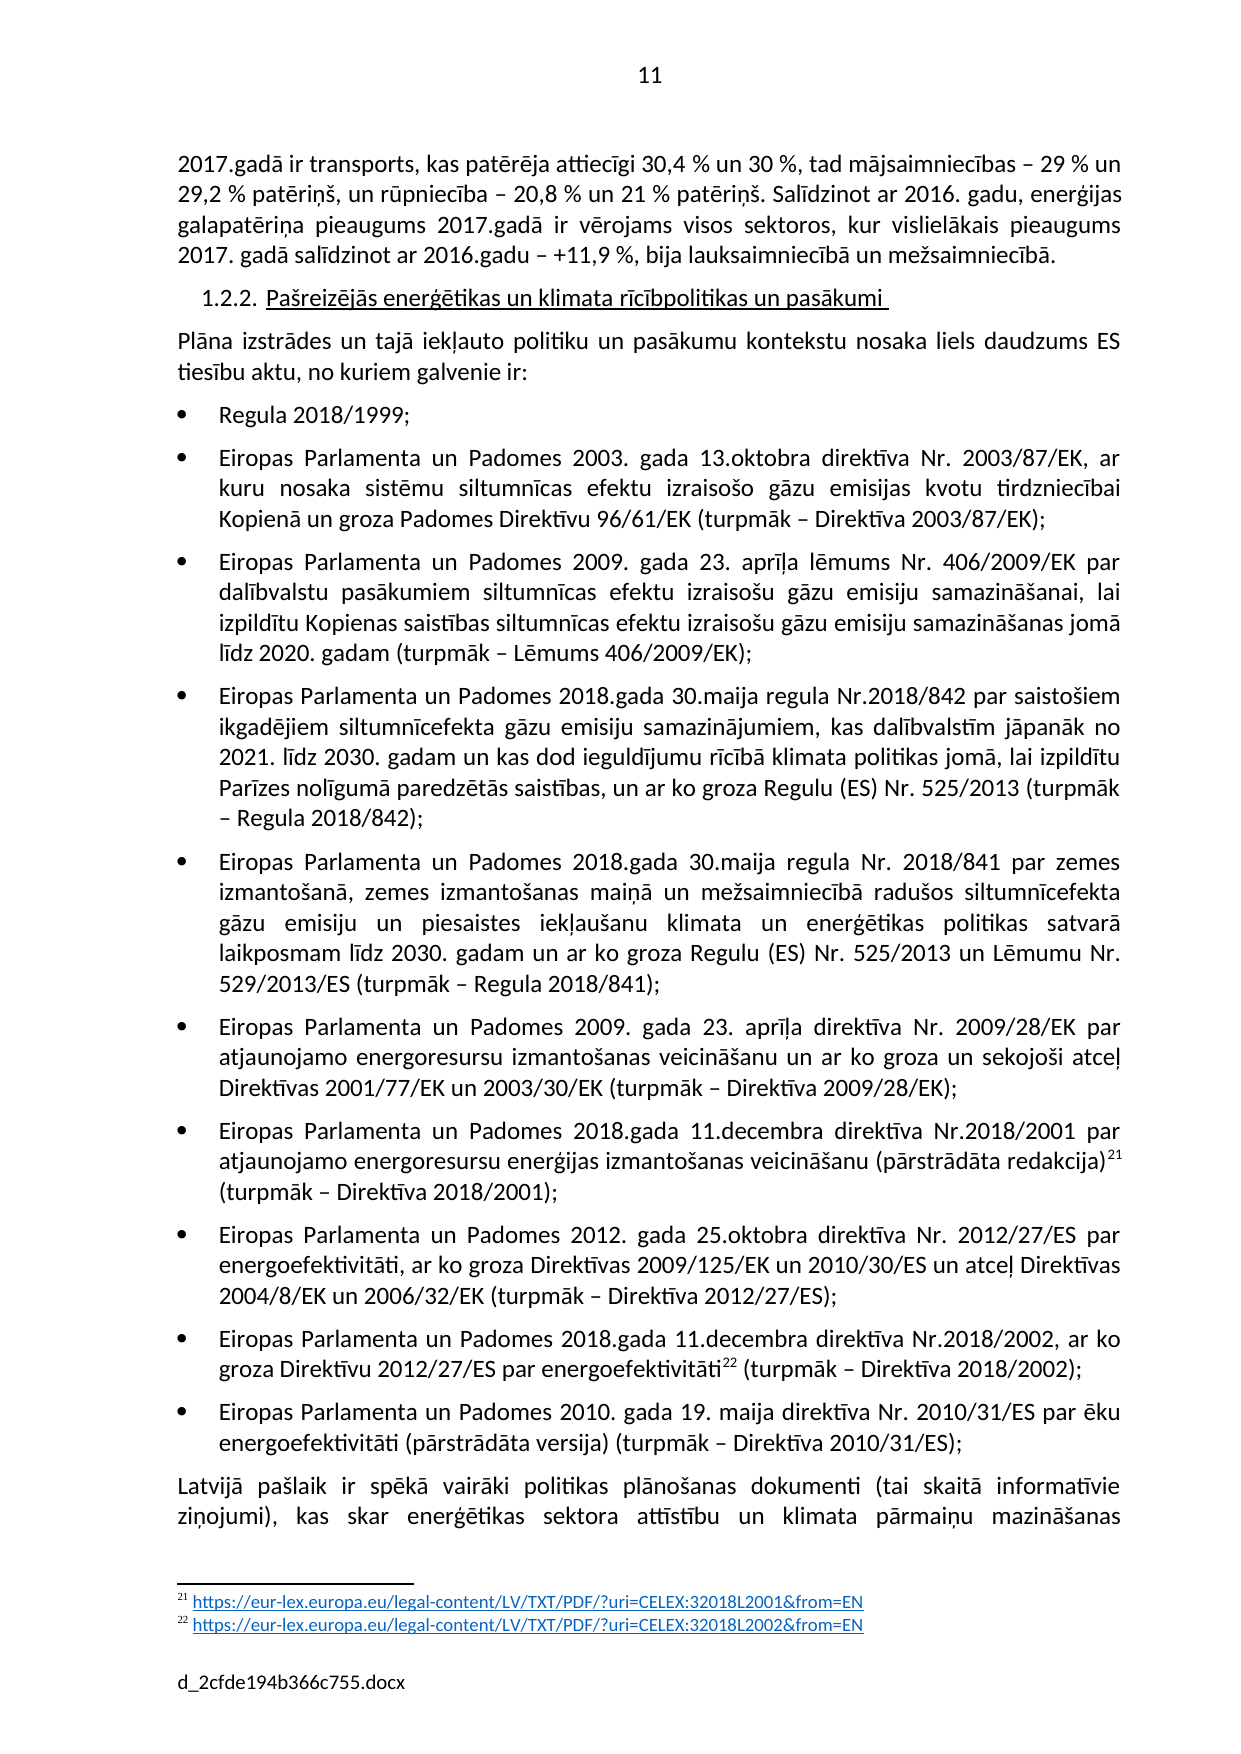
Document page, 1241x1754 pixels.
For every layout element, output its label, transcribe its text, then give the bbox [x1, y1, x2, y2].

list Eiropas Parlamenta un Padomes 2009. gada 23. aprīļa direktīva Nr. 2009/28/EK par atjaunojamo energoresursu izmantošanas veicināšanu un ar ko groza un sekojoši atceļ Direktīvas 2001/77/EK un 2003/30/EK (turpmāk – Direktīva 2009/28/EK); [177, 1011, 1122, 1102]
list Eiropas Parlamenta un Padomes 2009. gada 23. aprīļa lēmums Nr. 406/2009/EK par dalībvalstu pasākumiem siltumnīcas efektu izraisošu gāzu emisiju samazināšanai, lai izpildītu Kopienas saistības siltumnīcas efektu izraisošu gāzu emisiju samazināšanas jomā līdz 2020. gadam (turpmāk – Lēmums 406/2009/EK); [177, 546, 1122, 668]
list Eiropas Parlamenta un Padomes 2012. gada 25.oktobra direktīva Nr. 2012/27/ES par energoefektivitāti, ar ko groza Direktīvas 2009/125/EK un 2010/30/ES un atceļ Direktīvas 2004/8/EK un 2006/32/EK (turpmāk – Direktīva 2012/27/ES); [177, 1219, 1122, 1310]
list Eiropas Parlamenta un Padomes 2018.gada 11.decembra direktīva Nr.2018/2001 par atjaunojamo energoresursu enerģijas izmantošanas veicināšanu (pārstrādāta redakcija) (turpmāk – Direktīva 2018/2001); [177, 1115, 1122, 1206]
subtitle Pašreizējās enerģētikas un klimata rīcībpolitikas un pasākumi [201, 282, 1122, 313]
list Eiropas Parlamenta un Padomes 2003. gada 13.oktobra direktīva Nr. 2003/87/EK, ar kuru nosaka sistēmu siltumnīcas efektu izraisošo gāzu emisijas kvotu tirdzniecībai Kopienā un groza Padomes Direktīvu 96/61/EK (turpmāk – Direktīva 2003/87/EK); [177, 442, 1122, 533]
list Eiropas Parlamenta un Padomes 2018.gada 30.maija regula Nr.2018/842 par saistošiem ikgadējiem siltumnīcefekta gāzu emisiju samazinājumiem, kas dalībvalstīm jāpanāk no 2021. līdz 2030. gadam un kas dod ieguldījumu rīcībā klimata politikas jomā, lai izpildītu Parīzes nolīgumā paredzētās saistības, un ar ko groza Regulu (ES) Nr. 525/2013 (turpmāk – Regula 2018/842); [177, 681, 1122, 833]
list Eiropas Parlamenta un Padomes 2010. gada 19. maija direktīva Nr. 2010/31/ES par ēku energoefektivitāti (pārstrādāta versija) (turpmāk – Direktīva 2010/31/ES); [177, 1396, 1122, 1457]
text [177, 148, 1122, 270]
list Eiropas Parlamenta un Padomes 2018.gada 30.maija regula Nr. 2018/841 par zemes izmantošanā, zemes izmantošanas maiņā un mežsaimniecībā radušos siltumnīcefekta gāzu emisiju un piesaistes iekļaušanu klimata un enerģētikas politikas satvarā laikposmam līdz 2030. gadam un ar ko groza Regulu (ES) Nr. 525/2013 un Lēmumu Nr. 529/2013/ES (turpmāk – Regula 2018/841); [177, 846, 1122, 998]
text Plāna izstrādes un tajā iekļauto politiku un pasākumu kontekstu nosaka liels daudzums ES tiesību aktu, no kuriem galvenie ir: [177, 325, 1122, 386]
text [177, 1470, 1122, 1531]
list Eiropas Parlamenta un Padomes 2018.gada 11.decembra direktīva Nr.2018/2002, ar ko groza Direktīvu 2012/27/ES par energoefektivitāti (turpmāk – Direktīva 2018/2002); [177, 1323, 1122, 1384]
list Regula 2018/1999; [177, 399, 1122, 429]
